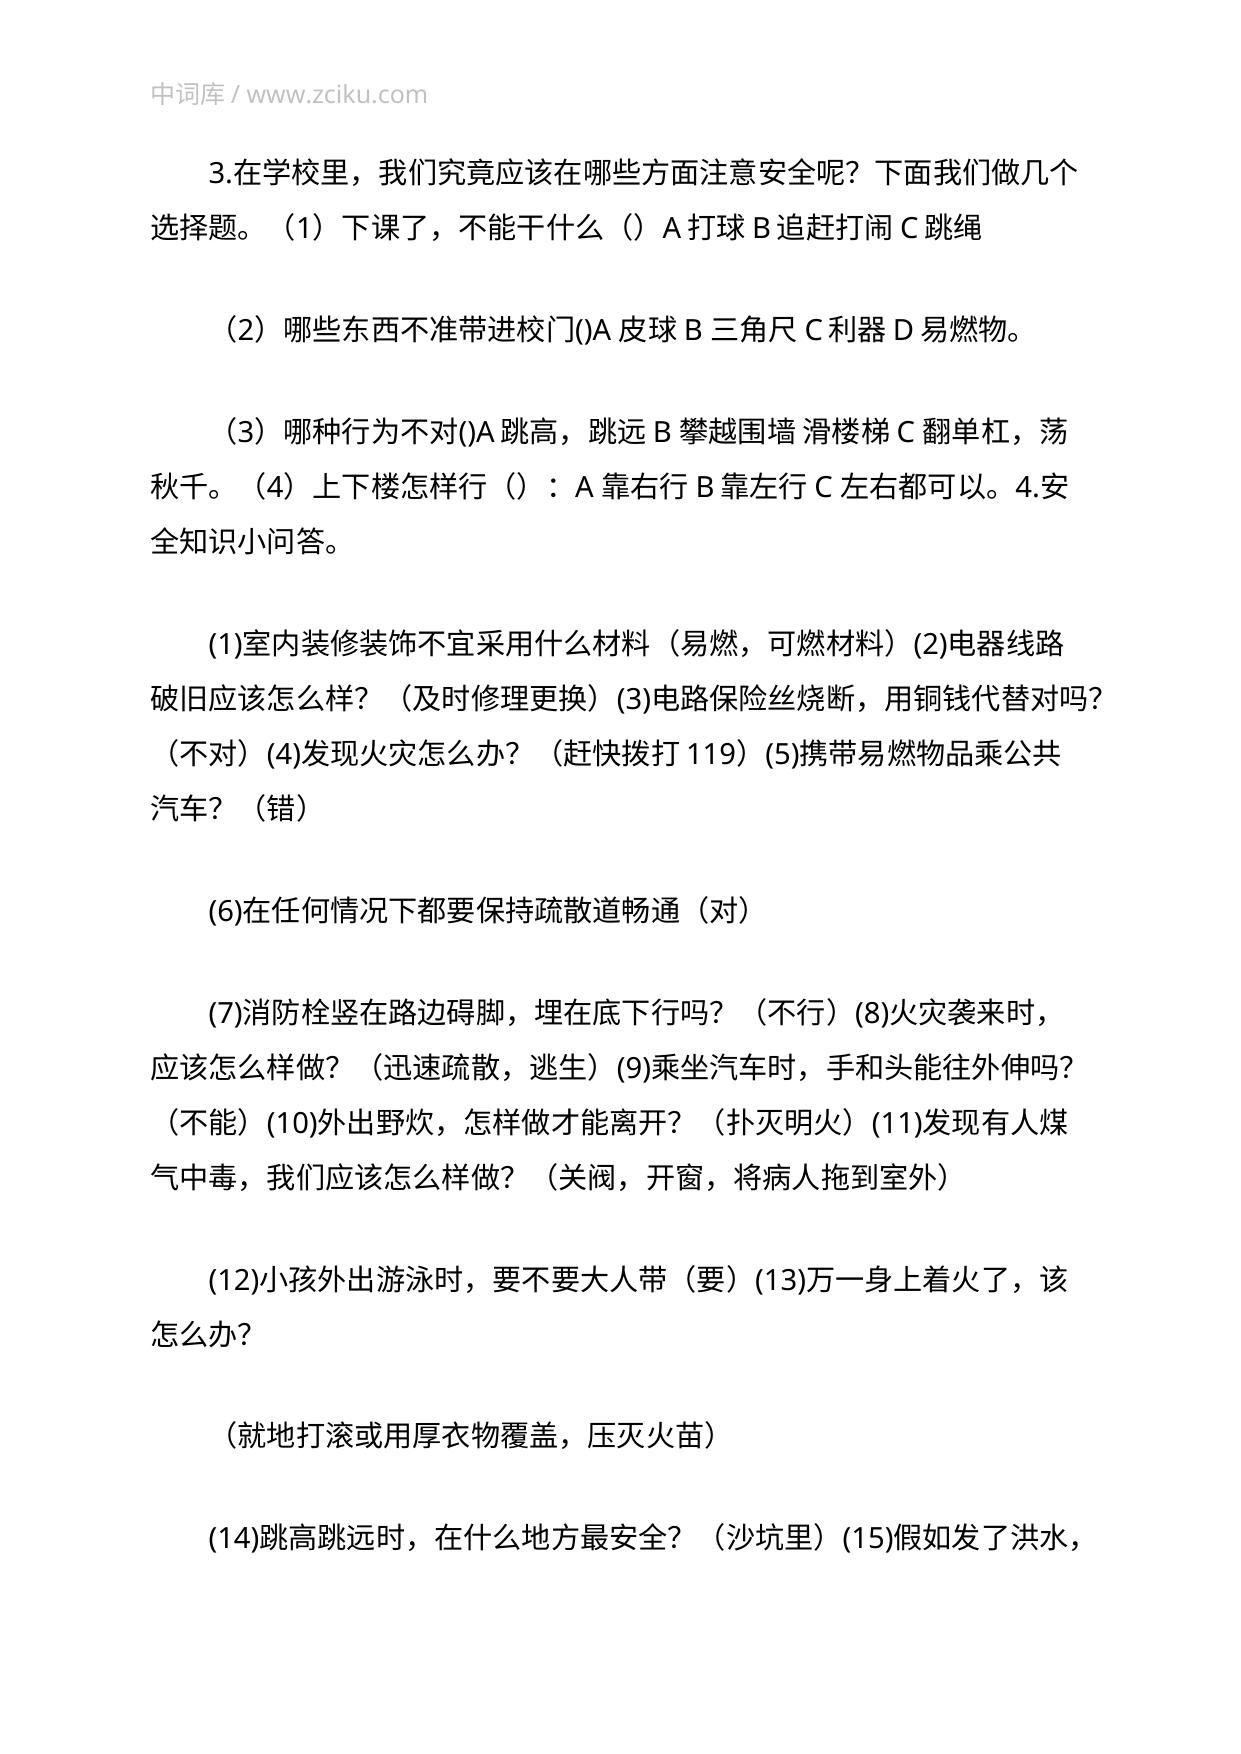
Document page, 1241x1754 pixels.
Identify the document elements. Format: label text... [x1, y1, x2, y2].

text (12)小孩外出游泳时，要不要大人带（要）(13)万一身上着火了，该怎么办？ [150, 1256, 1090, 1353]
text (7)消防栓竖在路边碍脚，埋在底下行吗？（不行）(8)火灾袭来时，应该怎么样做？（迅速疏散，逃生）(9)乘坐汽车时，手和头能往外伸吗？（不能）(10)外出野炊，怎样做才能离开？（扑灭明火）(11)发现有人煤气中毒，我们应该怎么样做？（关阀，开窗，将病人拖到室外） [150, 989, 1090, 1197]
text (6)在任何情况下都要保持疏散道畅通（对） [150, 887, 1090, 930]
text 3.在学校里，我们究竟应该在哪些方面注意安全呢？下面我们做几个选择题。（1）下课了，不能干什么（）A打球 B追赶打闹 C跳绳 [150, 150, 1090, 247]
text （3）哪种行为不对()A跳高，跳远 B 攀越围墙 滑楼梯 C 翻单杠，荡秋千。（4）上下楼怎样行（）：A 靠右行 B靠左行 C 左右都可以。4.安全知识小问答。 [150, 409, 1090, 561]
text （2）哪些东西不准带进校门()A 皮球 B 三角尺 C利器D易燃物。 [150, 307, 1090, 349]
text (1)室内装修装饰不宜采用什么材料（易燃，可燃材料）(2)电器线路破旧应该怎么样？（及时修理更换）(3)电路保险丝烧断，用铜钱代替对吗？（不对）(4)发现火灾怎么办？（赶快拨打119）(5)携带易燃物品乘公共汽车？（错） [150, 621, 1090, 828]
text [150, 1515, 1090, 1557]
text （就地打滚或用厚衣物覆盖，压灭火苗） [150, 1413, 1090, 1455]
